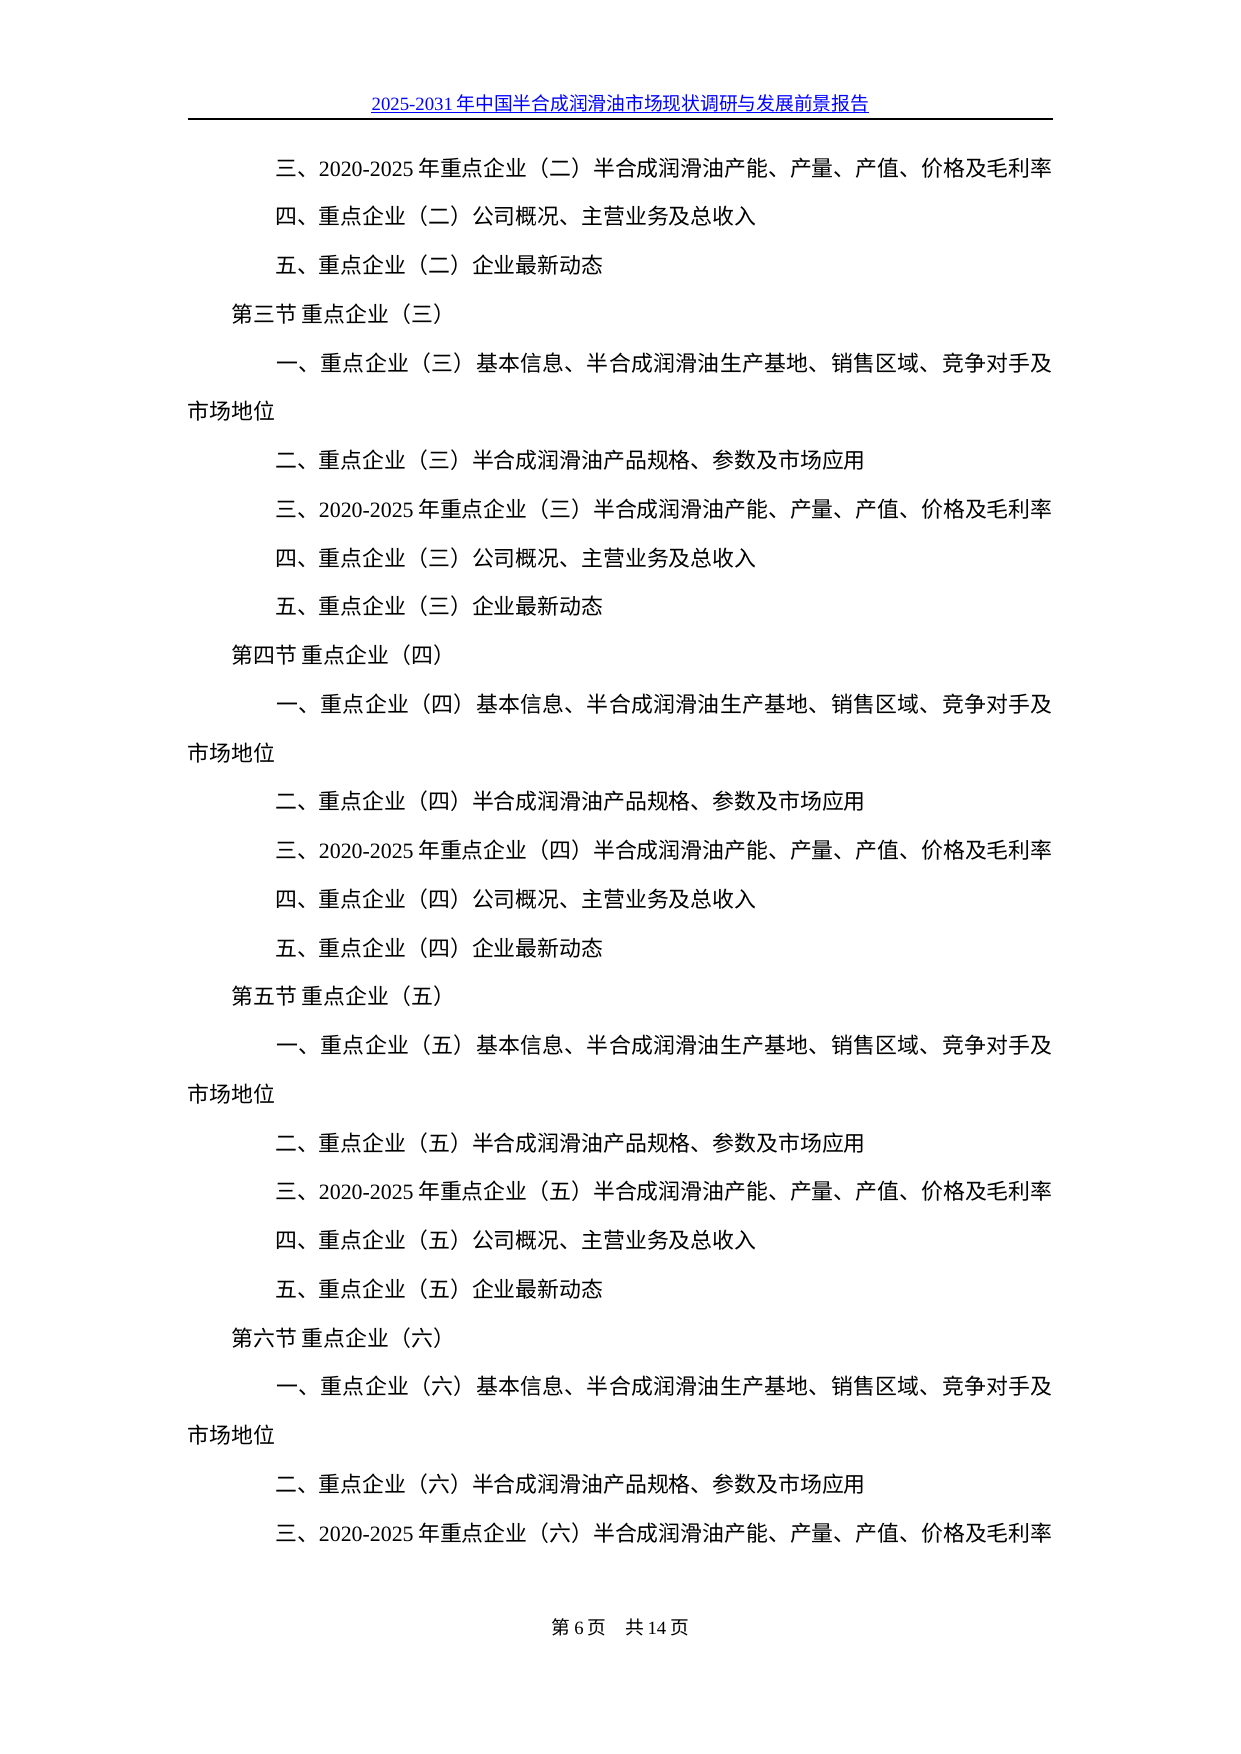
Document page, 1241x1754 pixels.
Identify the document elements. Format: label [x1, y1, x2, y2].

text [187, 150, 1053, 1548]
